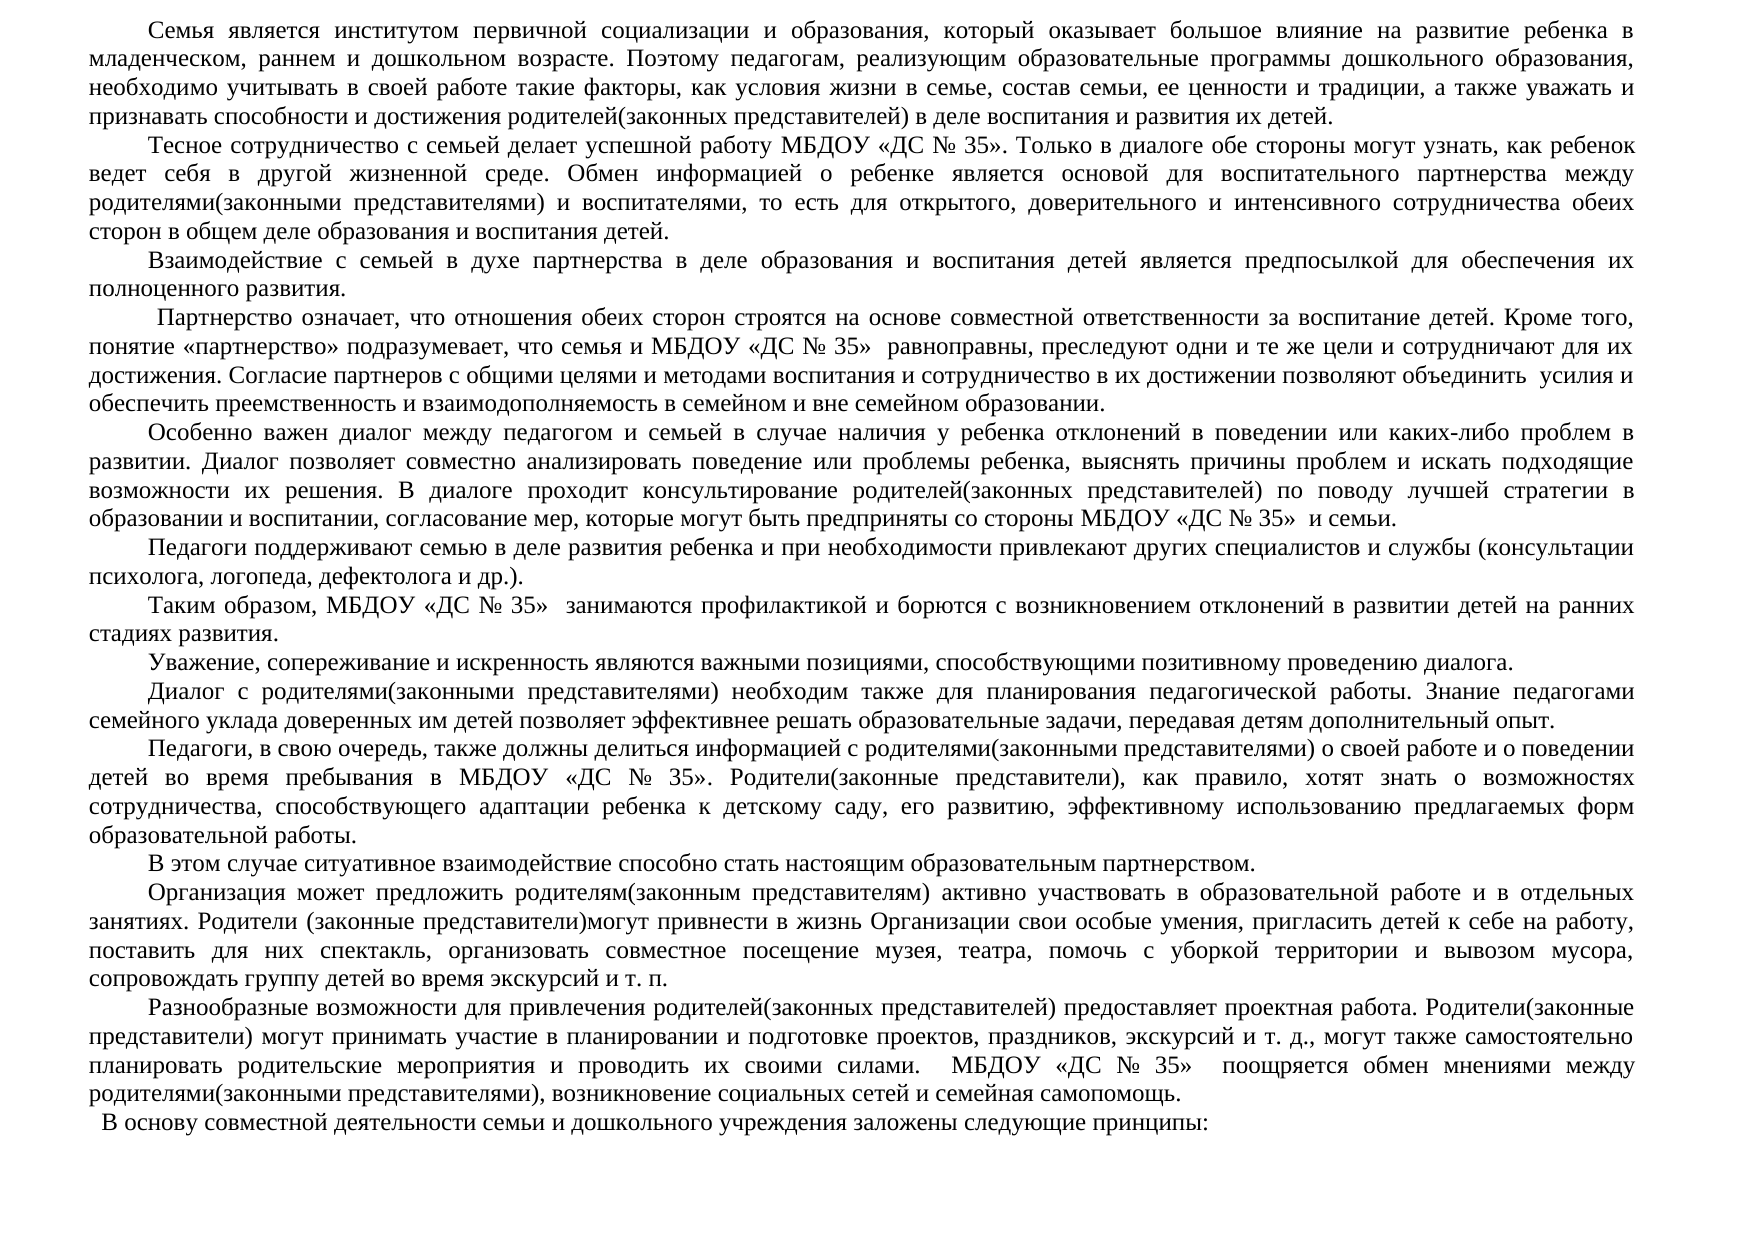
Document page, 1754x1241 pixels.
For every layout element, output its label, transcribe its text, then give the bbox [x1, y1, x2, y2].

text Диалог с родителями(законными представителями) необходим также для планирования педагогической работы. Знание педагогами семейного уклада доверенных им детей позволяет эффективнее решать образовательные задачи, передавая детям дополнительный опыт. [89, 676, 1636, 733]
text Организация может предложить родителям(законным представителям) активно участвовать в образовательной работе и в отдельных занятиях. Родители (законные представители)могут привнести в жизнь Организации свои особые умения, пригласить детей к себе на работу, поставить для них спектакль, организовать совместное посещение музея, театра, помочь с уборкой территории и вывозом мусора, сопровождать группу детей во время экскурсий и т. п. [89, 877, 1636, 992]
text Педагоги поддерживают семью в деле развития ребенка и при необходимости привлекают других специалистов и службы (консультации психолога, логопеда, дефектолога и др.). [89, 532, 1636, 590]
text Взаимодействие с семьей в духе партнерства в деле образования и воспитания детей является предпосылкой для обеспечения их полноценного развития. [89, 245, 1636, 302]
text Разнообразные возможности для привлечения родителей(законных представителей) предоставляет проектная работа. Родители(законные представители) могут принимать участие в планировании и подготовке проектов, праздников, экскурсий и т. д., могут также самостоятельно планировать родительские мероприятия и проводить их своими силами. МБДОУ «ДС № 35» поощряется обмен мнениями между родителями(законными представителями), возникновение социальных сетей и семейная самопомощь. [89, 992, 1636, 1107]
text В этом случае ситуативное взаимодействие способно стать настоящим образовательным партнерством. [89, 848, 1636, 877]
text Педагоги, в свою очередь, также должны делиться информацией с родителями(законными представителями) о своей работе и о поведении детей во время пребывания в МБДОУ «ДС № 35». Родители(законные представители), как правило, хотят знать о возможностях сотрудничества, способствующего адаптации ребенка к детскому саду, его развитию, эффективному использованию предлагаемых форм образовательной работы. [89, 733, 1636, 848]
text Уважение, сопереживание и искренность являются важными позициями, способствующими позитивному проведению диалога. [89, 647, 1636, 676]
text Тесное сотрудничество с семьей делает успешной работу МБДОУ «ДС № 35». Только в диалоге обе стороны могут узнать, как ребенок ведет себя в другой жизненной среде. Обмен информацией о ребенке является основой для воспитательного партнерства между родителями(законными представителями) и воспитателями, то есть для открытого, доверительного и интенсивного сотрудничества обеих сторон в общем деле образования и воспитания детей. [89, 130, 1636, 245]
text Особенно важен диалог между педагогом и семьей в случае наличия у ребенка отклонений в поведении или каких-либо проблем в развитии. Диалог позволяет совместно анализировать поведение или проблемы ребенка, выяснять причины проблем и искать подходящие возможности их решения. В диалоге проходит консультирование родителей(законных представителей) по поводу лучшей стратегии в образовании и воспитании, согласование мер, которые могут быть предприняты со стороны МБДОУ «ДС № 35» и семьи. [89, 417, 1636, 532]
text Семья является институтом первичной социализации и образования, который оказывает большое влияние на развитие ребенка в младенческом, раннем и дошкольном возрасте. Поэтому педагогам, реализующим образовательные программы дошкольного образования, необходимо учитывать в своей работе такие факторы, как условия жизни в семье, состав семьи, ее ценности и традиции, а также уважать и признавать способности и достижения родителей(законных представителей) в деле воспитания и развития их детей. [89, 15, 1636, 130]
text Партнерство означает, что отношения обеих сторон строятся на основе совместной ответственности за воспитание детей. Кроме того, понятие «партнерство» подразумевает, что семья и МБДОУ «ДС № 35» равноправны, преследуют одни и те же цели и сотрудничают для их достижения. Согласие партнеров с общими целями и методами воспитания и сотрудничество в их достижении позволяют объединить усилия и обеспечить преемственность и взаимодополняемость в семейном и вне семейном образовании. [89, 302, 1636, 417]
text В основу совместной деятельности семьи и дошкольного учреждения заложены следующие принципы: [89, 1107, 1636, 1136]
text Таким образом, МБДОУ «ДС № 35» занимаются профилактикой и борются с возникновением отклонений в развитии детей на ранних стадиях развития. [89, 590, 1636, 647]
